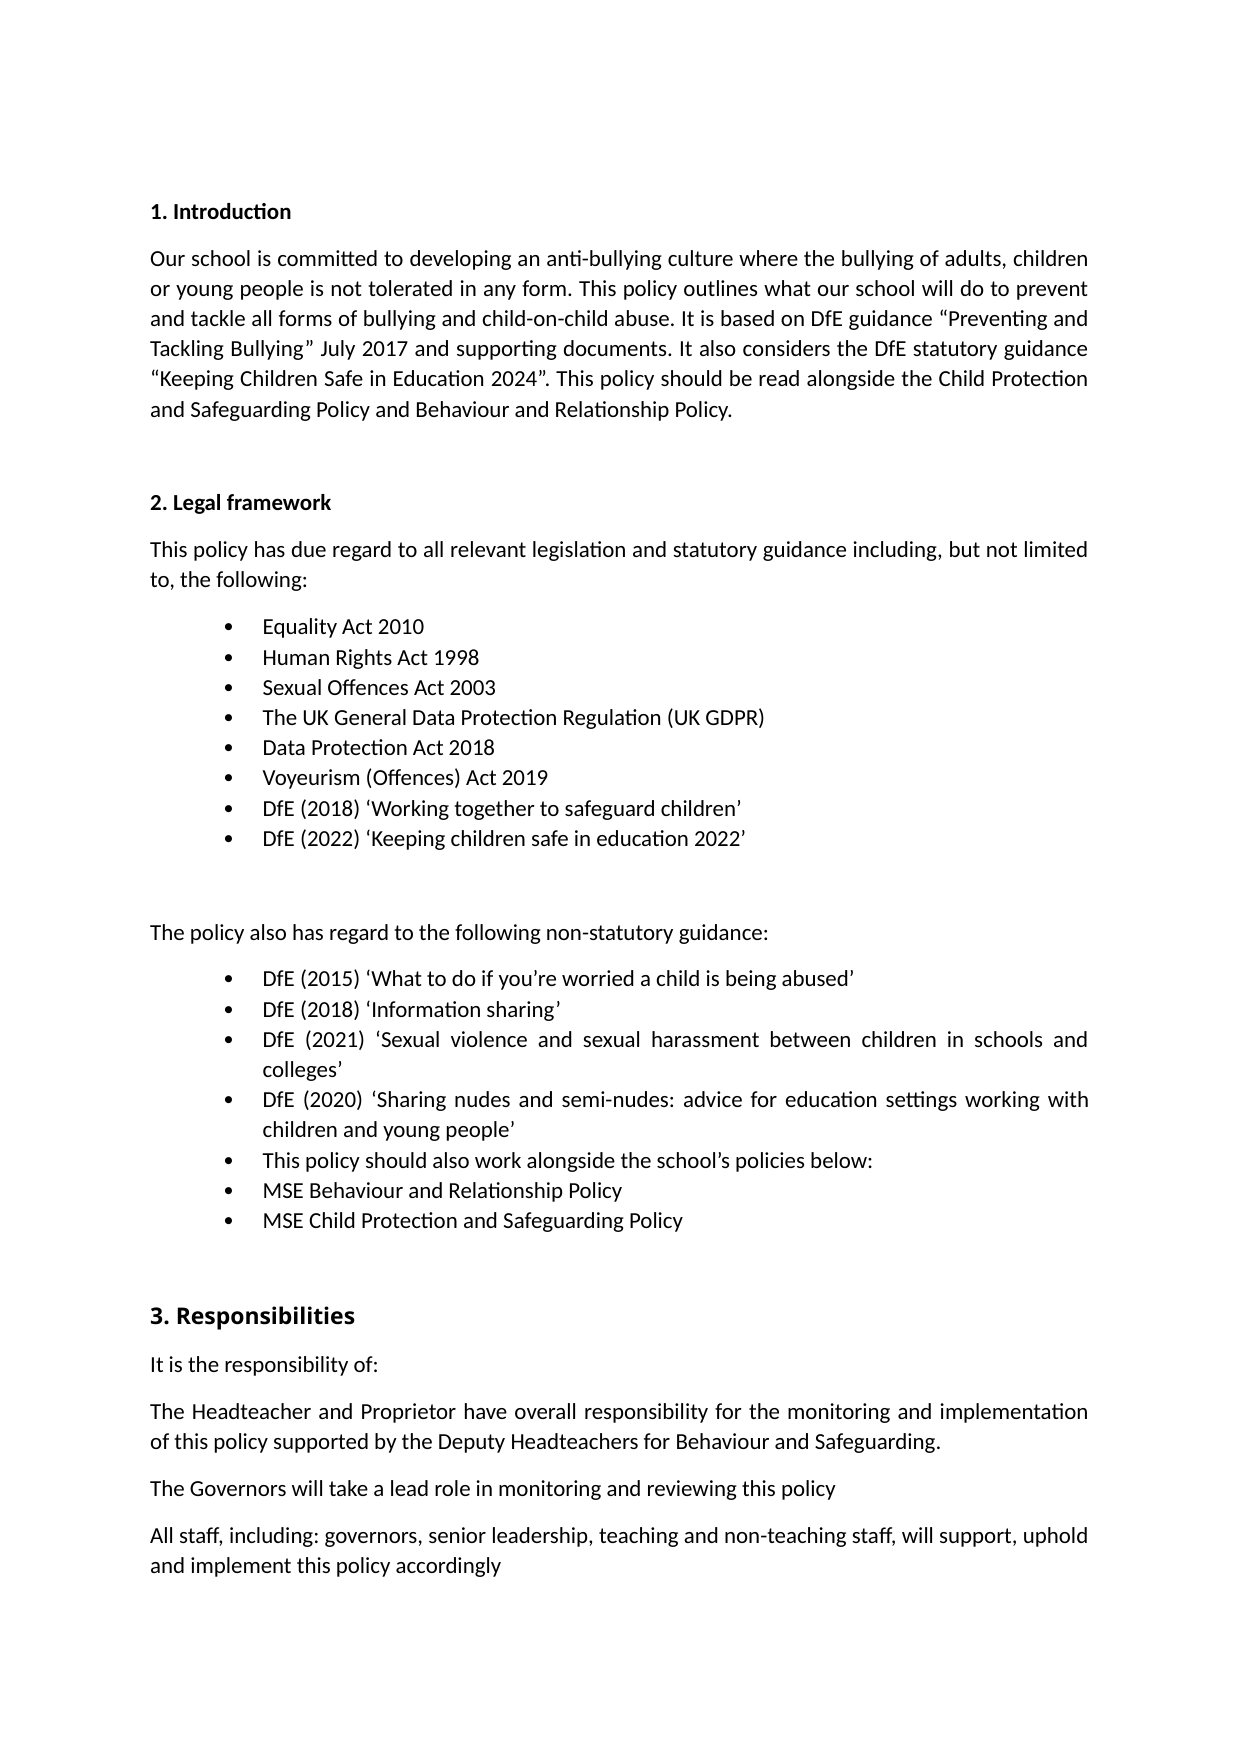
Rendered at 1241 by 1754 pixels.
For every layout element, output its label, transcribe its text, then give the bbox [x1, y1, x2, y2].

list Data Protection Act 2018 [225, 733, 1090, 761]
text 3. Responsibilities [150, 1300, 1090, 1331]
text The Governors will take a lead role in monitoring and reviewing this policy [150, 1474, 1090, 1502]
text The policy also has regard to the following non-statutory guidance: [150, 918, 1090, 946]
text 1. Introduction [150, 197, 1090, 225]
list Human Rights Act 1998 [225, 643, 1090, 671]
list DfE (2022) ‘Keeping children safe in education 2022’ [225, 824, 1090, 852]
list This policy should also work alongside the school’s policies below: [225, 1146, 1090, 1174]
text 2. Legal framework [150, 488, 1090, 517]
list MSE Behaviour and Relationship Policy [225, 1176, 1090, 1204]
list The UK General Data Protection Regulation (UK GDPR) [225, 703, 1090, 731]
list DfE (2021) ‘Sexual violence and sexual harassment between children in schools and colleges’ [225, 1025, 1090, 1083]
text This policy has due regard to all relevant legislation and statutory guidance including, but not limited to, the following: [150, 535, 1090, 594]
list Voyeurism (Offences) Act 2019 [225, 763, 1090, 792]
list DfE (2018) ‘Working together to safeguard children’ [225, 794, 1090, 822]
text All staff, including: governors, senior leadership, teaching and non-teaching staff, will support, uphold and implement this policy accordingly [150, 1521, 1090, 1579]
text Our school is committed to developing an anti-bullying culture where the bullying of adults, children or young people is not tolerated in any form. This policy outlines what our school will do to prevent and tackle all forms of bullying and child-on-child abuse. It is based on DfE guidance “Preventing and Tackling Bullying” July 2017 and supporting documents. It also considers the DfE statutory guidance “Keeping Children Safe in Education 2024”. This policy should be read alongside the Child Protection and Safeguarding Policy and Behaviour and Relationship Policy. [150, 244, 1090, 423]
text The Headteacher and Proprietor have overall responsibility for the monitoring and implementation of this policy supported by the Deputy Headteachers for Behaviour and Safeguarding. [150, 1397, 1090, 1456]
text It is the responsibility of: [150, 1350, 1090, 1378]
list MSE Child Protection and Safeguarding Policy [225, 1206, 1090, 1234]
list Equality Act 2010 [225, 612, 1090, 641]
list DfE (2020) ‘Sharing nudes and semi-nudes: advice for education settings working with children and young people’ [225, 1085, 1090, 1144]
list DfE (2018) ‘Information sharing’ [225, 995, 1090, 1023]
list DfE (2015) ‘What to do if you’re worried a child is being abused’ [225, 964, 1090, 993]
list Sexual Offences Act 2003 [225, 673, 1090, 701]
